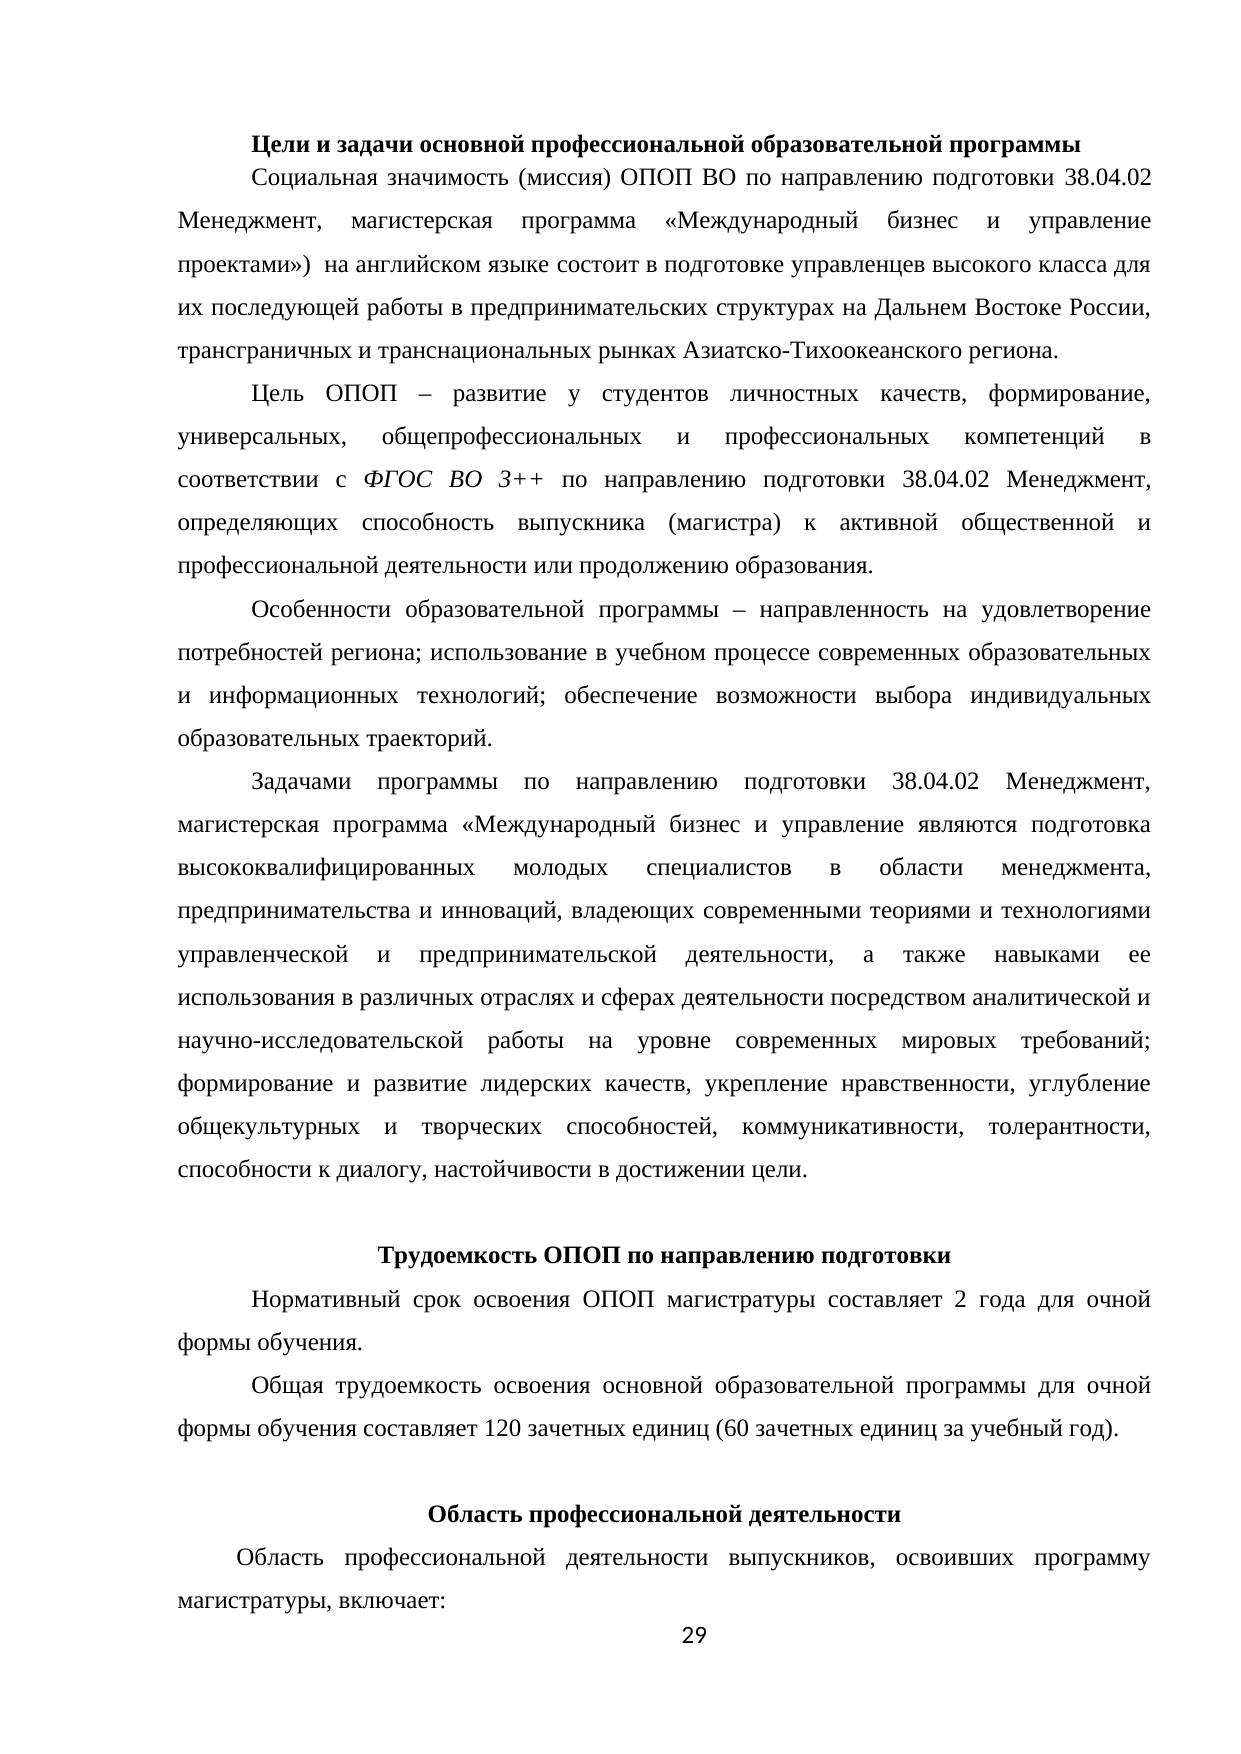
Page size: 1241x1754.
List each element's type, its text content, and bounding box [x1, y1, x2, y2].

text Трудоемкость ОПОП по направлению подготовки [177, 1241, 1152, 1269]
text Особенности образовательной программы – направленность на удовлетворение потребностей региона; использование в учебном процессе современных образовательных и информационных технологий; обеспечение возможности выбора индивидуальных образовательных траекторий. [177, 594, 1152, 752]
text Нормативный срок освоения ОПОП магистратуры составляет 2 года для очной формы обучения. [177, 1284, 1152, 1356]
text Область профессиональной деятельности [177, 1499, 1152, 1528]
text Общая трудоемкость освоения основной образовательной программы для очной формы обучения составляет 120 зачетных единиц (60 зачетных единиц за учебный год). [177, 1370, 1152, 1442]
text Область профессиональной деятельности выпускников, освоивших программу магистратуры, включает: [177, 1542, 1152, 1614]
text Социальная значимость (миссия) ОПОП ВО по направлению подготовки 38.04.02 Менеджмент, магистерская программа «Международный бизнес и управление проектами») на английском языке состоит в подготовке управленцев высокого класса для их последующей работы в предпринимательских структурах на Дальнем Востоке России, трансграничных и транснациональных рынках Азиатско-Тихоокеанского региона. [177, 162, 1152, 364]
text Цели и задачи основной профессиональной образовательной программы [177, 129, 1152, 158]
text Задачами программы по направлению подготовки 38.04.02 Менеджмент, магистерская программа «Международный бизнес и управление являются подготовка высококвалифицированных молодых специалистов в области менеджмента, предпринимательства и инноваций, владеющих современными теориями и технологиями управленческой и предпринимательской деятельности, а также навыками ее использования в различных отраслях и сферах деятельности посредством аналитической и научно-исследовательской работы на уровне современных мировых требований; формирование и развитие лидерских качеств, укрепление нравственности, углубление общекультурных и творческих способностей, коммуникативности, толерантности, способности к диалогу, настойчивости в достижении цели. [177, 766, 1152, 1183]
text Цель ОПОП – развитие у студентов личностных качеств, формирование, универсальных, общепрофессиональных и профессиональных компетенций в соответствии с ФГОС ВО 3++ по направлению подготовки 38.04.02 Менеджмент, определяющих способность выпускника (магистра) к активной общественной и профессиональной деятельности или продолжению образования. [177, 378, 1152, 579]
